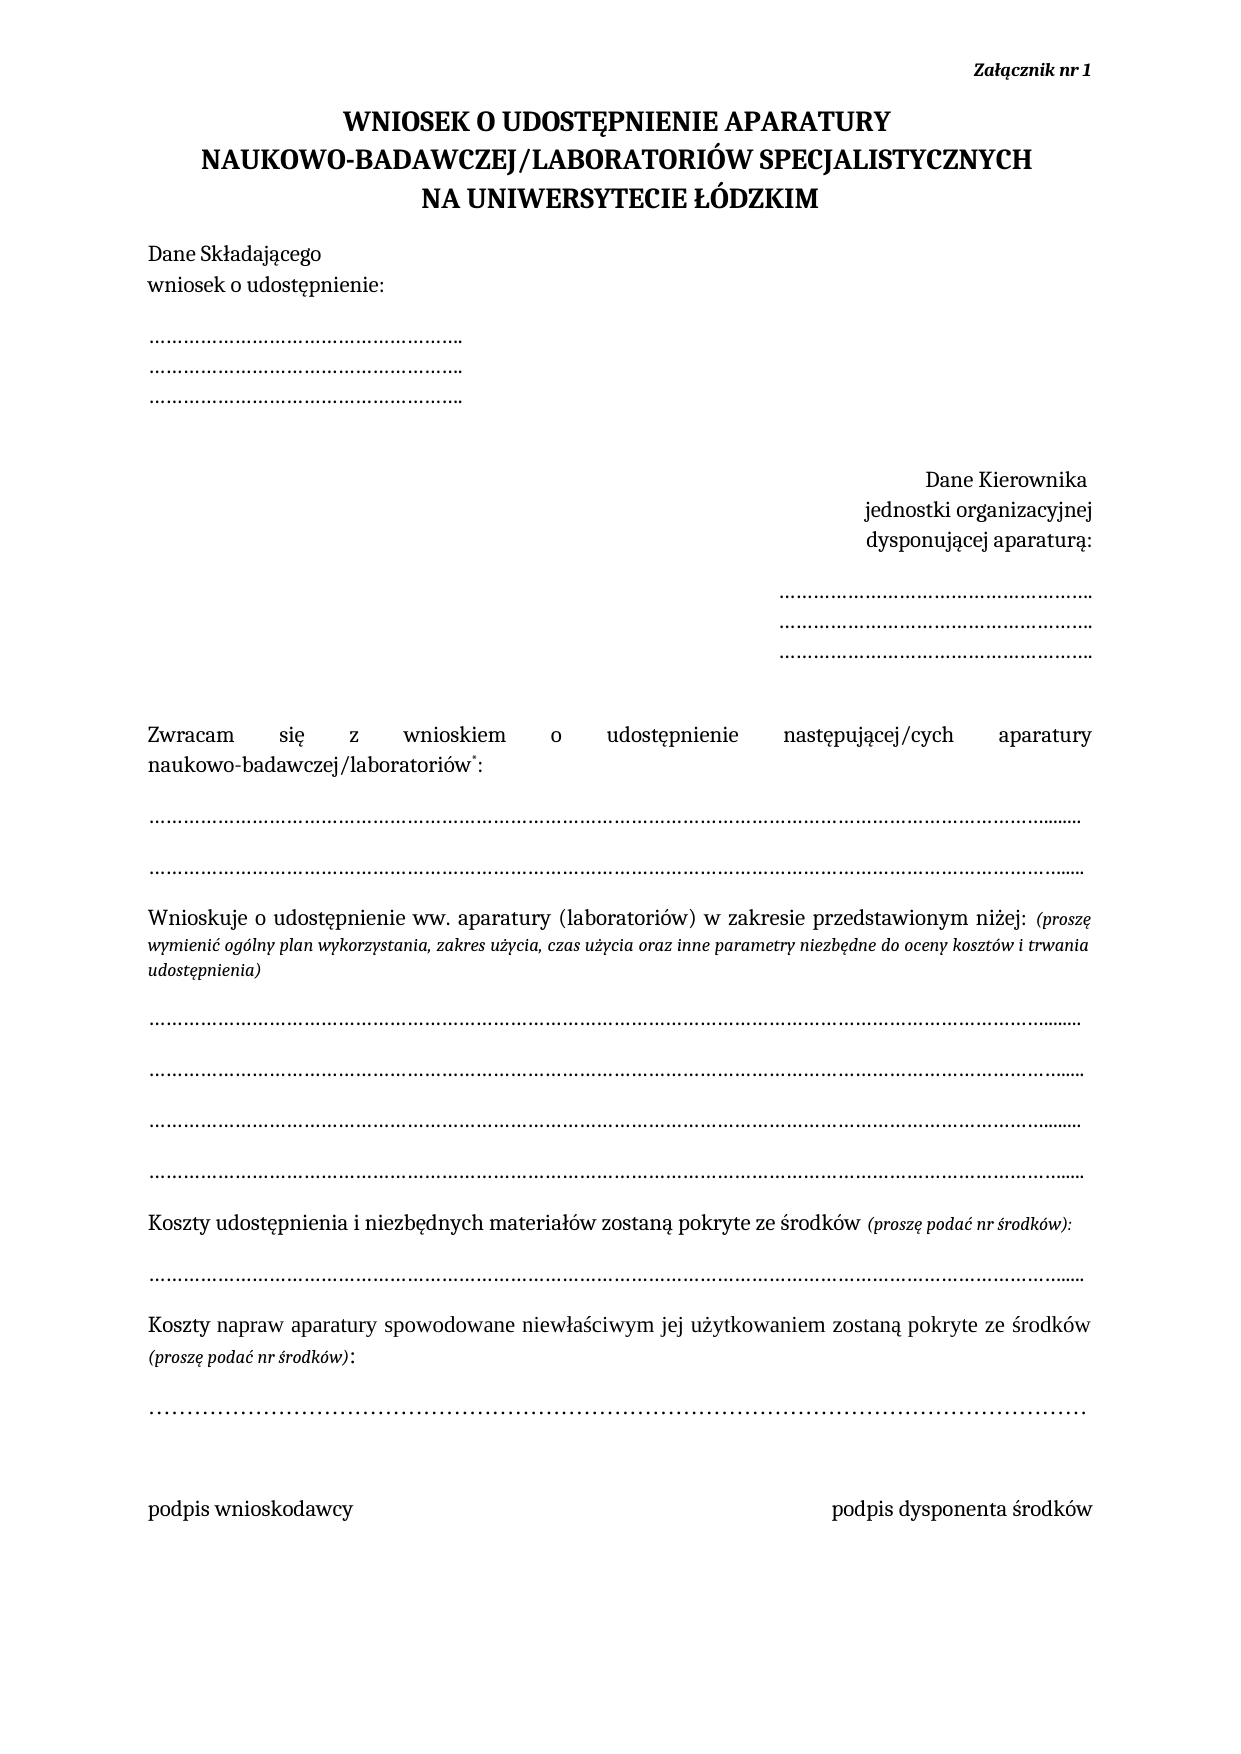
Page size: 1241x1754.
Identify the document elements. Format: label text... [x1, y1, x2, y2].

text podpis wnioskodawcy podpis dysponenta środków [148, 1496, 1093, 1554]
text Wnioskuje o udostępnienie ww. aparatury (laboratoriów) w zakresie przedstawionym niżej: (proszę wymienić ogólny plan wykorzystania, zakres użycia, czas użycia oraz inne parametry niezbędne do oceny kosztów i trwania udostępnienia) [148, 905, 1093, 981]
text Załącznik nr 1 [148, 59, 1093, 81]
text ……………………………………………………………………………………………………………………………………………..... [148, 1260, 1093, 1287]
text WNIOSEK O UDOSTĘPNIENIE APARATURY NAUKOWO-BADAWCZEJ/LABORATORIÓW SPECJALISTYCZNYCH NA UNIWERSYTECIE ŁÓDZKIM [148, 105, 1093, 215]
text Dane Kierownika jednostki organizacyjnej dysponującej aparaturą: [148, 466, 1093, 553]
text Koszty napraw aparatury spowodowane niewłaściwym jej użytkowaniem zostaną pokryte ze środków (proszę podać nr środków): [148, 1311, 1093, 1369]
text ………………………………………………. ………………………………………………. ………………………………………………. [148, 322, 1093, 441]
text …………………………………………………………………………………………………………… [148, 1393, 1093, 1420]
text …………………………………………………………………………………………………………………………………………........ [148, 1107, 1093, 1134]
text …………………………………………………………………………………………………………………………………………........ [148, 803, 1093, 829]
text ……………………………………………………………………………………………………………………………………………..... [148, 854, 1093, 881]
text ……………………………………………………………………………………………………………………………………………..... [148, 1056, 1093, 1083]
text Zwracam się z wnioskiem o udostępnienie następującej/cych aparatury naukowo-badawczej/laboratoriów: [148, 722, 1093, 778]
text ………………………………………………. ………………………………………………. ………………………………………………. [148, 578, 1093, 697]
text …………………………………………………………………………………………………………………………………………........ [148, 1005, 1093, 1032]
text ……………………………………………………………………………………………………………………………………………..... [148, 1158, 1093, 1185]
text Dane Składającego wniosek o udostępnienie: [148, 241, 1093, 298]
text Koszty udostępnienia i niezbędnych materiałów zostaną pokryte ze środków (proszę podać nr środków): [148, 1209, 1093, 1236]
